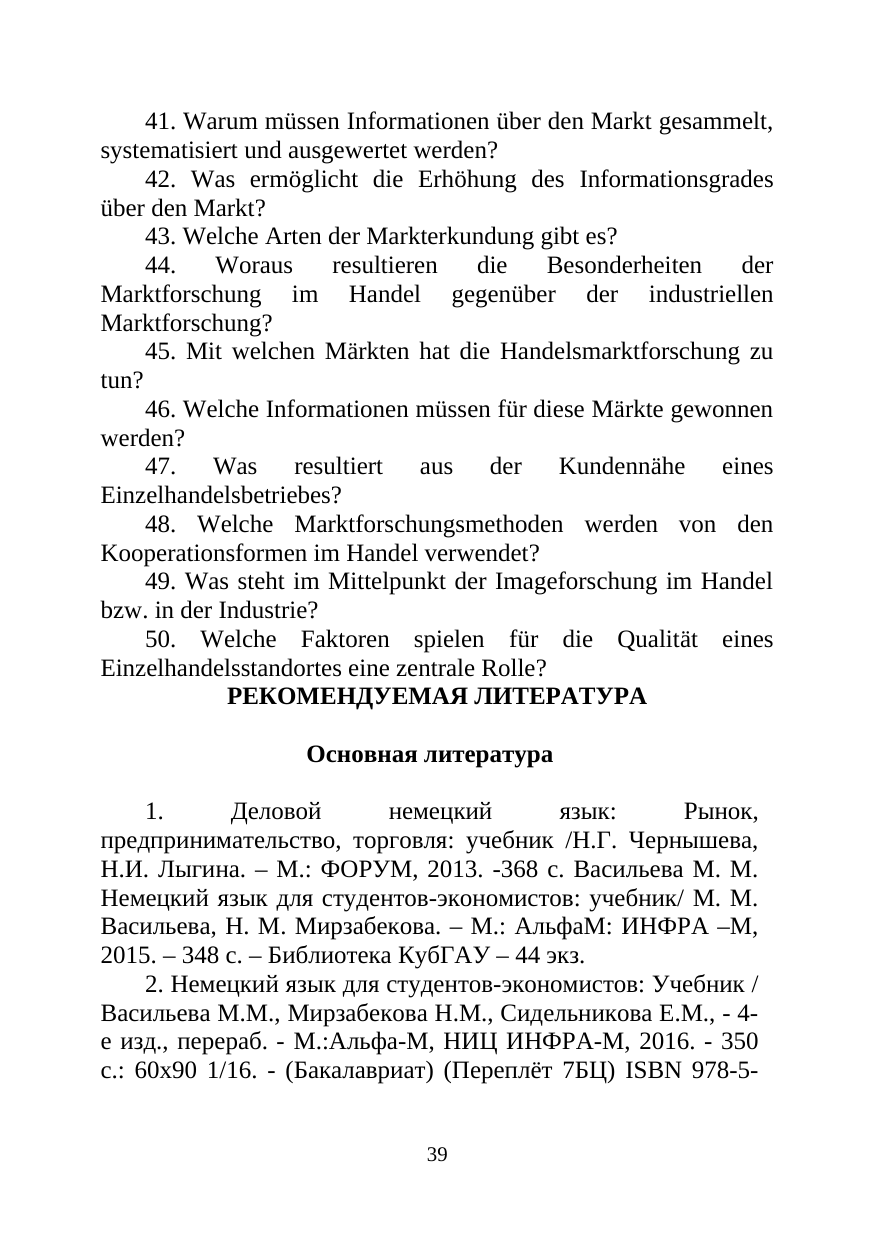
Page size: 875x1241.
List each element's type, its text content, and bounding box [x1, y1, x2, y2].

text 41. Warum müssen Informationen über den Markt gesammelt, systematisiert und ausgewertet werden? [100, 106, 774, 164]
text 50. Welche Faktoren spielen für die Qualität eines Einzelhandelsstandortes eine zentrale Rolle? [100, 624, 774, 681]
text 1. Деловой немецкий язык: Рынок, предпринимательство, торговля: учебник /Н.Г. Чернышева, Н.И. Лыгина. – М.: ФОРУМ, 2013. -368 с. Васильева М. М. Немецкий язык для студентов-экономистов: учебник/ М. М. Васильева, Н. М. Мирзабекова. – М.: АльфаМ: ИНФРА –М, 2015. – 348 с. – Библиотека КубГАУ – 44 экз. [100, 796, 759, 969]
text 45. Mit welchen Märkten hat die Handelsmarktforschung zu tun? [100, 336, 774, 394]
text 42. Was ermöglicht die Erhöhung des Informationsgrades über den Markt? [100, 164, 774, 221]
text 49. Was steht im Mittelpunkt der Imageforschung im Handel bzw. in der Industrie? [100, 566, 774, 624]
text 44. Woraus resultieren die Besonderheiten der Marktforschung im Handel gegenüber der industriellen Marktforschung? [100, 250, 774, 336]
text РЕКОМЕНДУЕМАЯ ЛИТЕРАТУРА [100, 681, 774, 710]
text Основная литература [100, 739, 759, 768]
text 47. Was resultiert aus der Kundennähe eines Einzelhandelsbetriebes? [100, 451, 774, 509]
text 46. Welche Informationen müssen für diese Märkte gewonnen werden? [100, 394, 774, 451]
text 48. Welche Marktforschungsmethoden werden von den Kooperationsformen im Handel verwendet? [100, 509, 774, 566]
text 43. Welche Arten der Markterkundung gibt es? [100, 221, 774, 250]
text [100, 969, 759, 1084]
